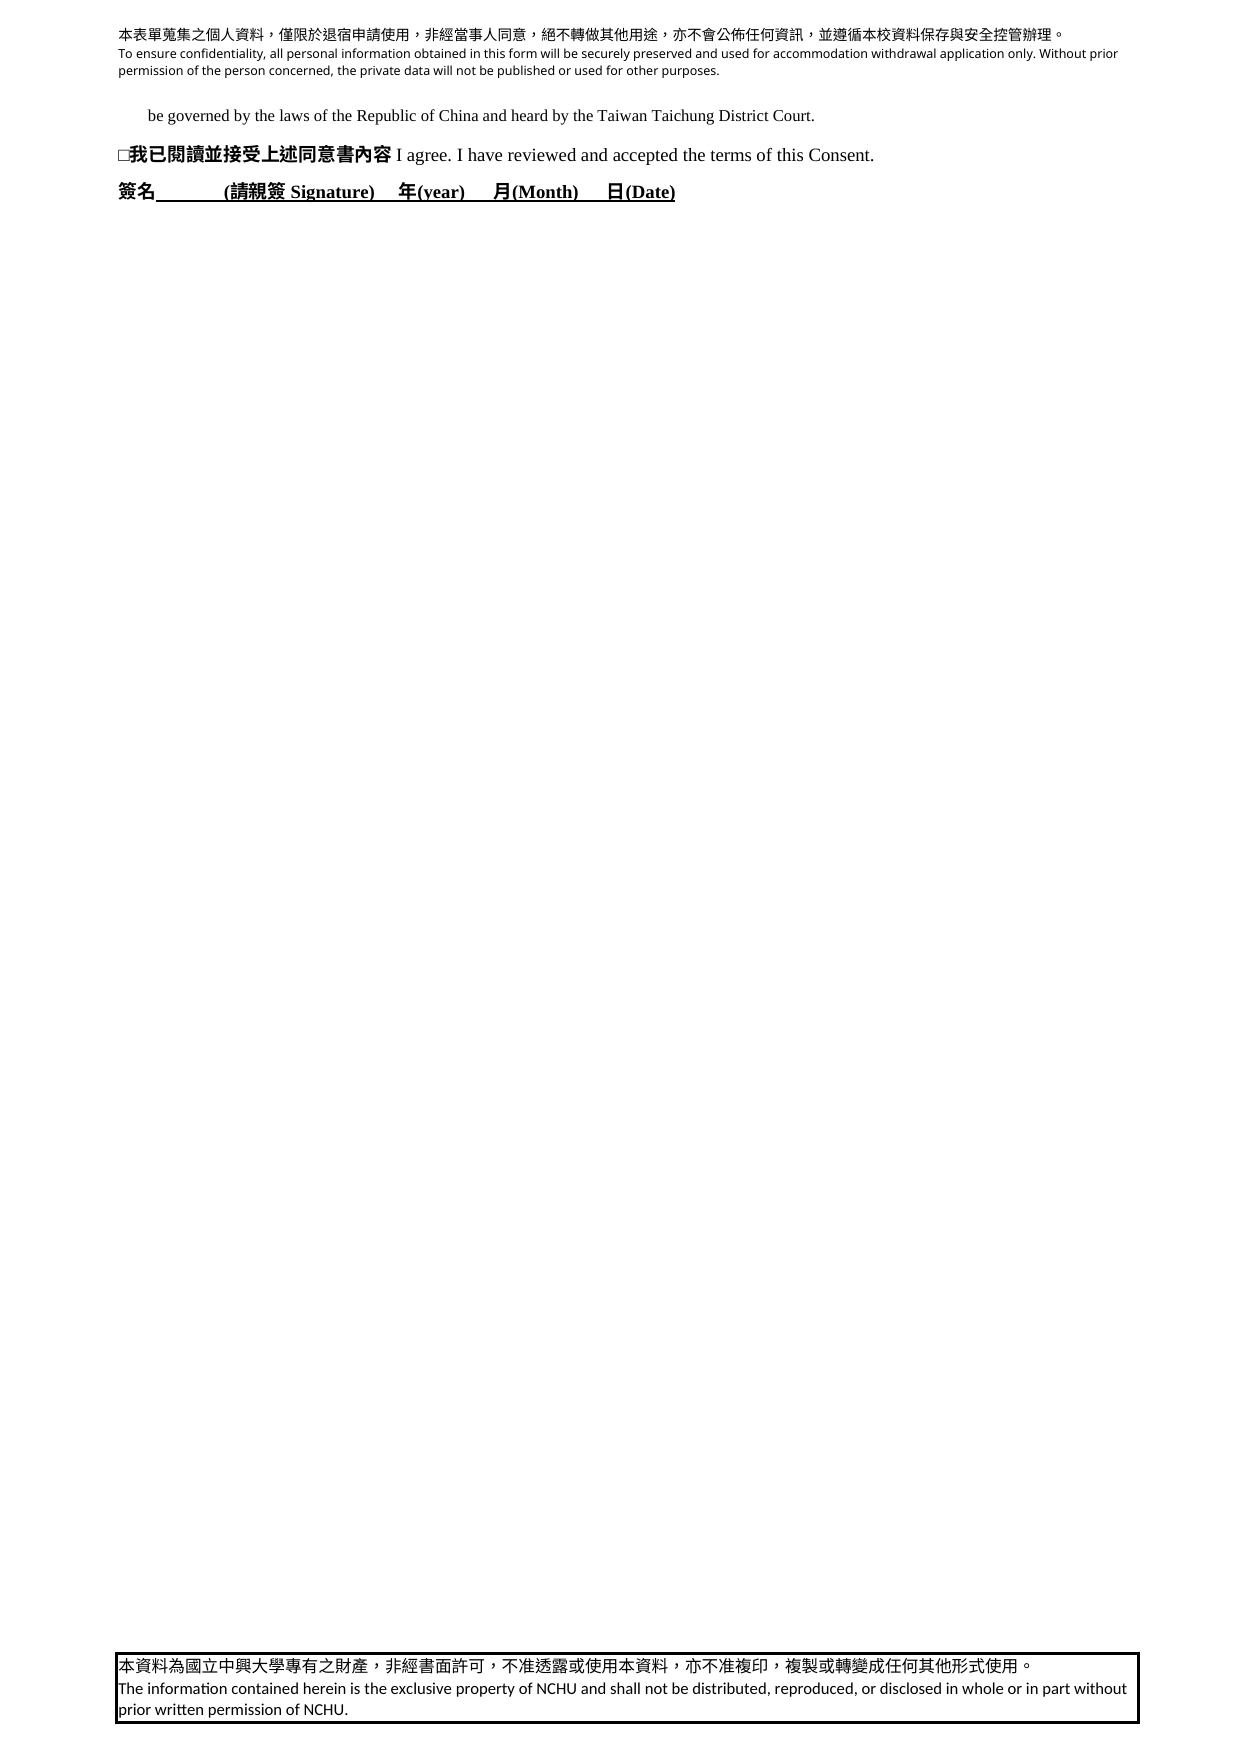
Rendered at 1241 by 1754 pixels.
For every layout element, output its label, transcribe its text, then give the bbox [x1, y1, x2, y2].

text 簽名 (請親簽 Signature) 年(year) 月(Month) 日(Date) [118, 172, 1137, 209]
text □我已閱讀並接受上述同意書內容I agree. I have reviewed and accepted the terms of this Consent. [118, 134, 1137, 172]
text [148, 97, 1137, 134]
